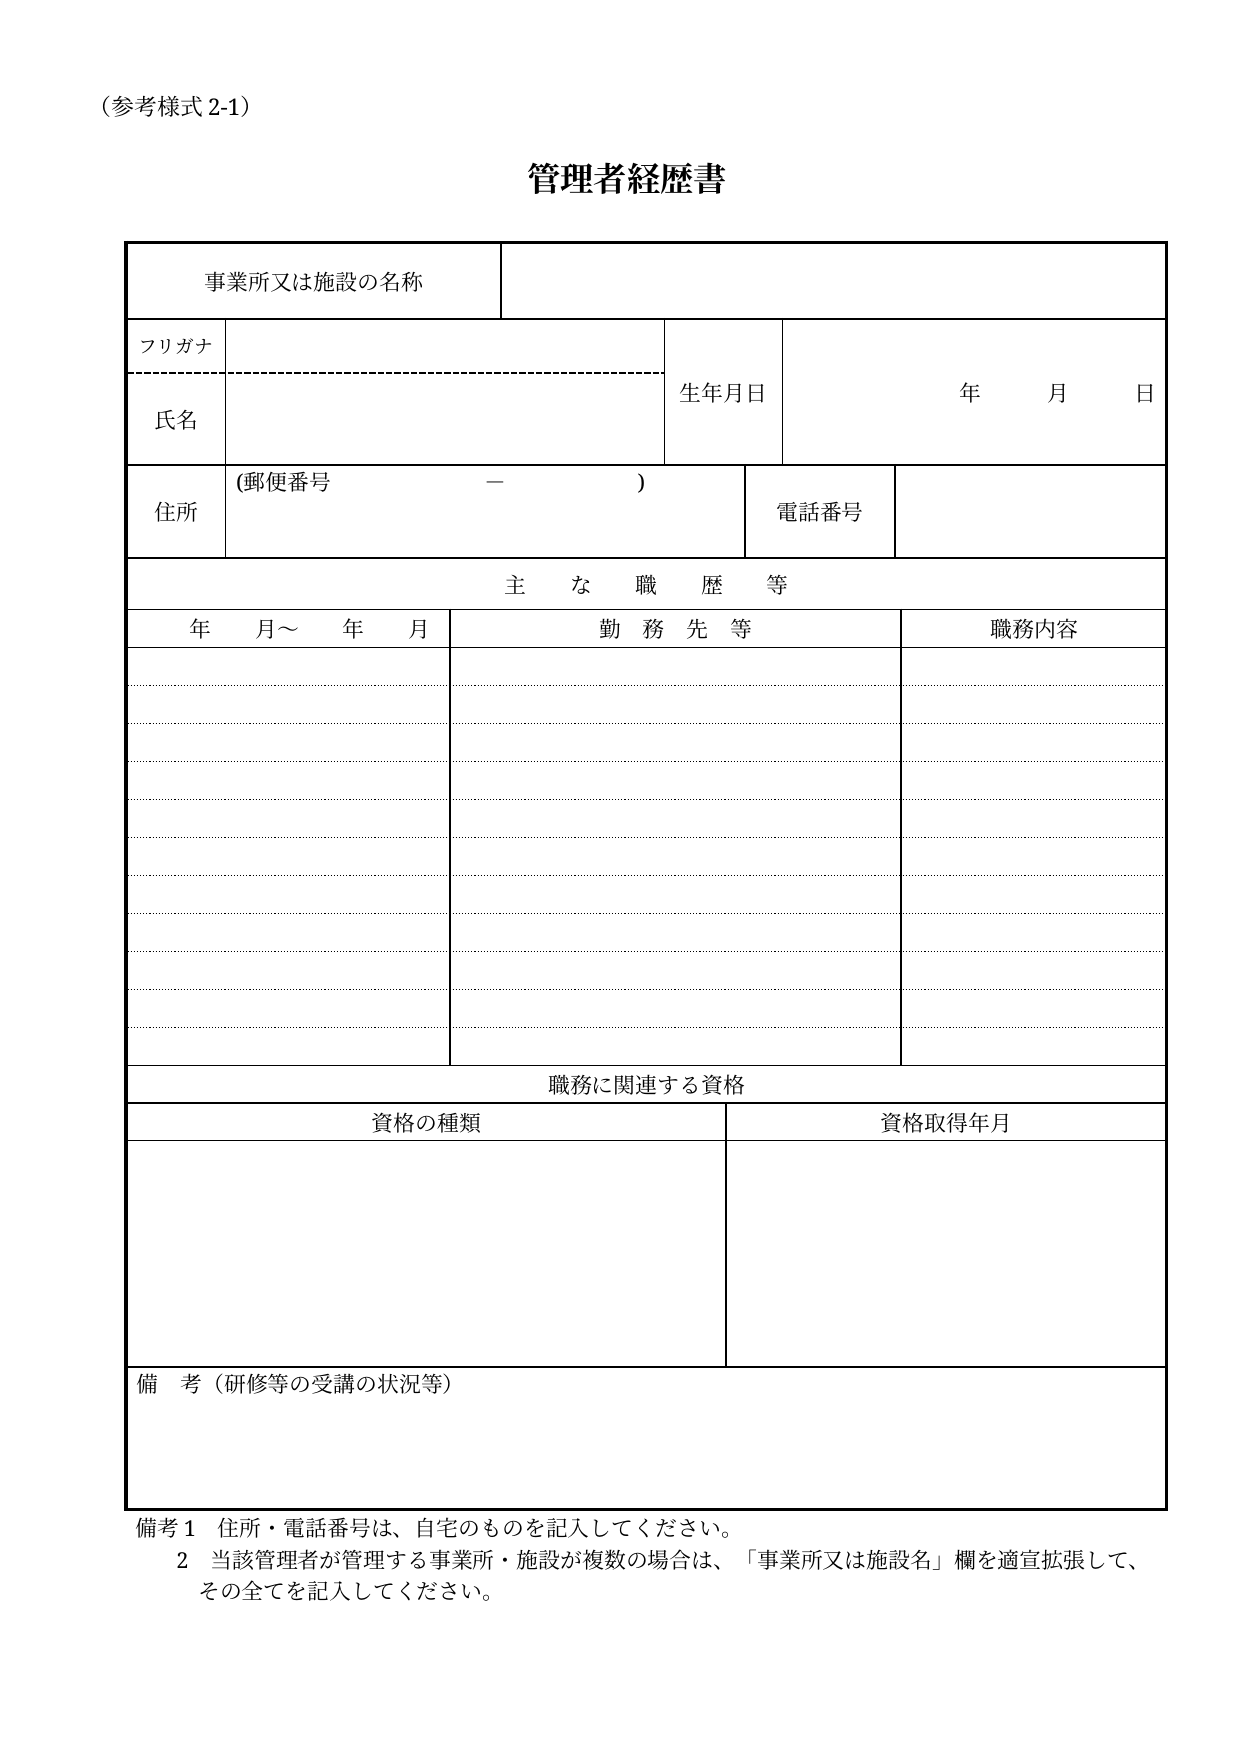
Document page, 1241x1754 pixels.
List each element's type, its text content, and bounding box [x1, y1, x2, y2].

table_cell [128, 951, 449, 989]
table_cell [902, 685, 1165, 722]
table_cell (郵便番号 － ) [226, 466, 744, 557]
table_cell 職務内容 [902, 610, 1165, 646]
text （参考様式2-1） [88, 88, 1165, 122]
table_cell [902, 951, 1165, 989]
table_cell 氏名 [128, 372, 225, 464]
table_cell [902, 913, 1165, 951]
table_cell [226, 320, 664, 372]
table_cell [451, 685, 900, 722]
table_cell [902, 648, 1165, 684]
table_cell [128, 1141, 725, 1366]
table_cell [451, 913, 900, 951]
table_cell 勤 務 先 等 [451, 610, 900, 646]
text 管理者経歴書 [88, 153, 1165, 201]
table_cell [128, 799, 449, 837]
table_cell 年 月～ 年 月 [128, 610, 449, 646]
table_cell 住所 [128, 466, 225, 557]
table_cell [902, 837, 1165, 874]
table_cell [451, 648, 900, 684]
table_cell 主 な 職 歴 等 [128, 559, 1165, 608]
table_cell [128, 837, 449, 874]
table_cell [451, 951, 900, 989]
table_cell [902, 723, 1165, 761]
table_cell [128, 989, 449, 1027]
table_cell 職務に関連する資格 [128, 1066, 1165, 1102]
table_cell 生年月日 [665, 320, 782, 464]
table_cell [128, 723, 449, 761]
table_cell [902, 989, 1165, 1027]
table_cell 資格取得年月 [727, 1104, 1165, 1140]
table_cell [451, 723, 900, 761]
table_cell [128, 913, 449, 951]
table_cell [451, 875, 900, 913]
text その全てを記入してください。 [88, 1574, 1165, 1606]
table_cell [451, 989, 900, 1027]
table_cell [128, 875, 449, 913]
table_cell [896, 466, 1165, 557]
table_cell [902, 799, 1165, 837]
table_header [502, 244, 1165, 318]
table_cell [451, 761, 900, 798]
table_cell 電話番号 [746, 466, 894, 557]
table_cell [128, 685, 449, 722]
table_cell [727, 1141, 1165, 1366]
text 備考1 住所・電話番号は、自宅のものを記入してください。 [88, 1511, 1165, 1543]
table_cell [226, 372, 664, 464]
table_cell [902, 761, 1165, 798]
table_cell [451, 799, 900, 837]
table_header 事業所又は施設の名称 [128, 244, 500, 318]
table_cell 資格の種類 [128, 1104, 725, 1140]
table_cell フリガナ [128, 320, 225, 372]
table_cell 備 考（研修等の受講の状況等） [128, 1368, 1165, 1508]
table_cell [128, 648, 449, 684]
table_cell [128, 761, 449, 798]
table_cell 年 月 日 [783, 320, 1165, 464]
table_cell [451, 837, 900, 874]
table_cell [902, 875, 1165, 913]
table_cell [451, 1027, 900, 1065]
table_cell [902, 1027, 1165, 1065]
table_cell [128, 1027, 449, 1065]
text 2 当該管理者が管理する事業所・施設が複数の場合は、「事業所又は施設名」欄を適宣拡張して、 [88, 1543, 1165, 1574]
